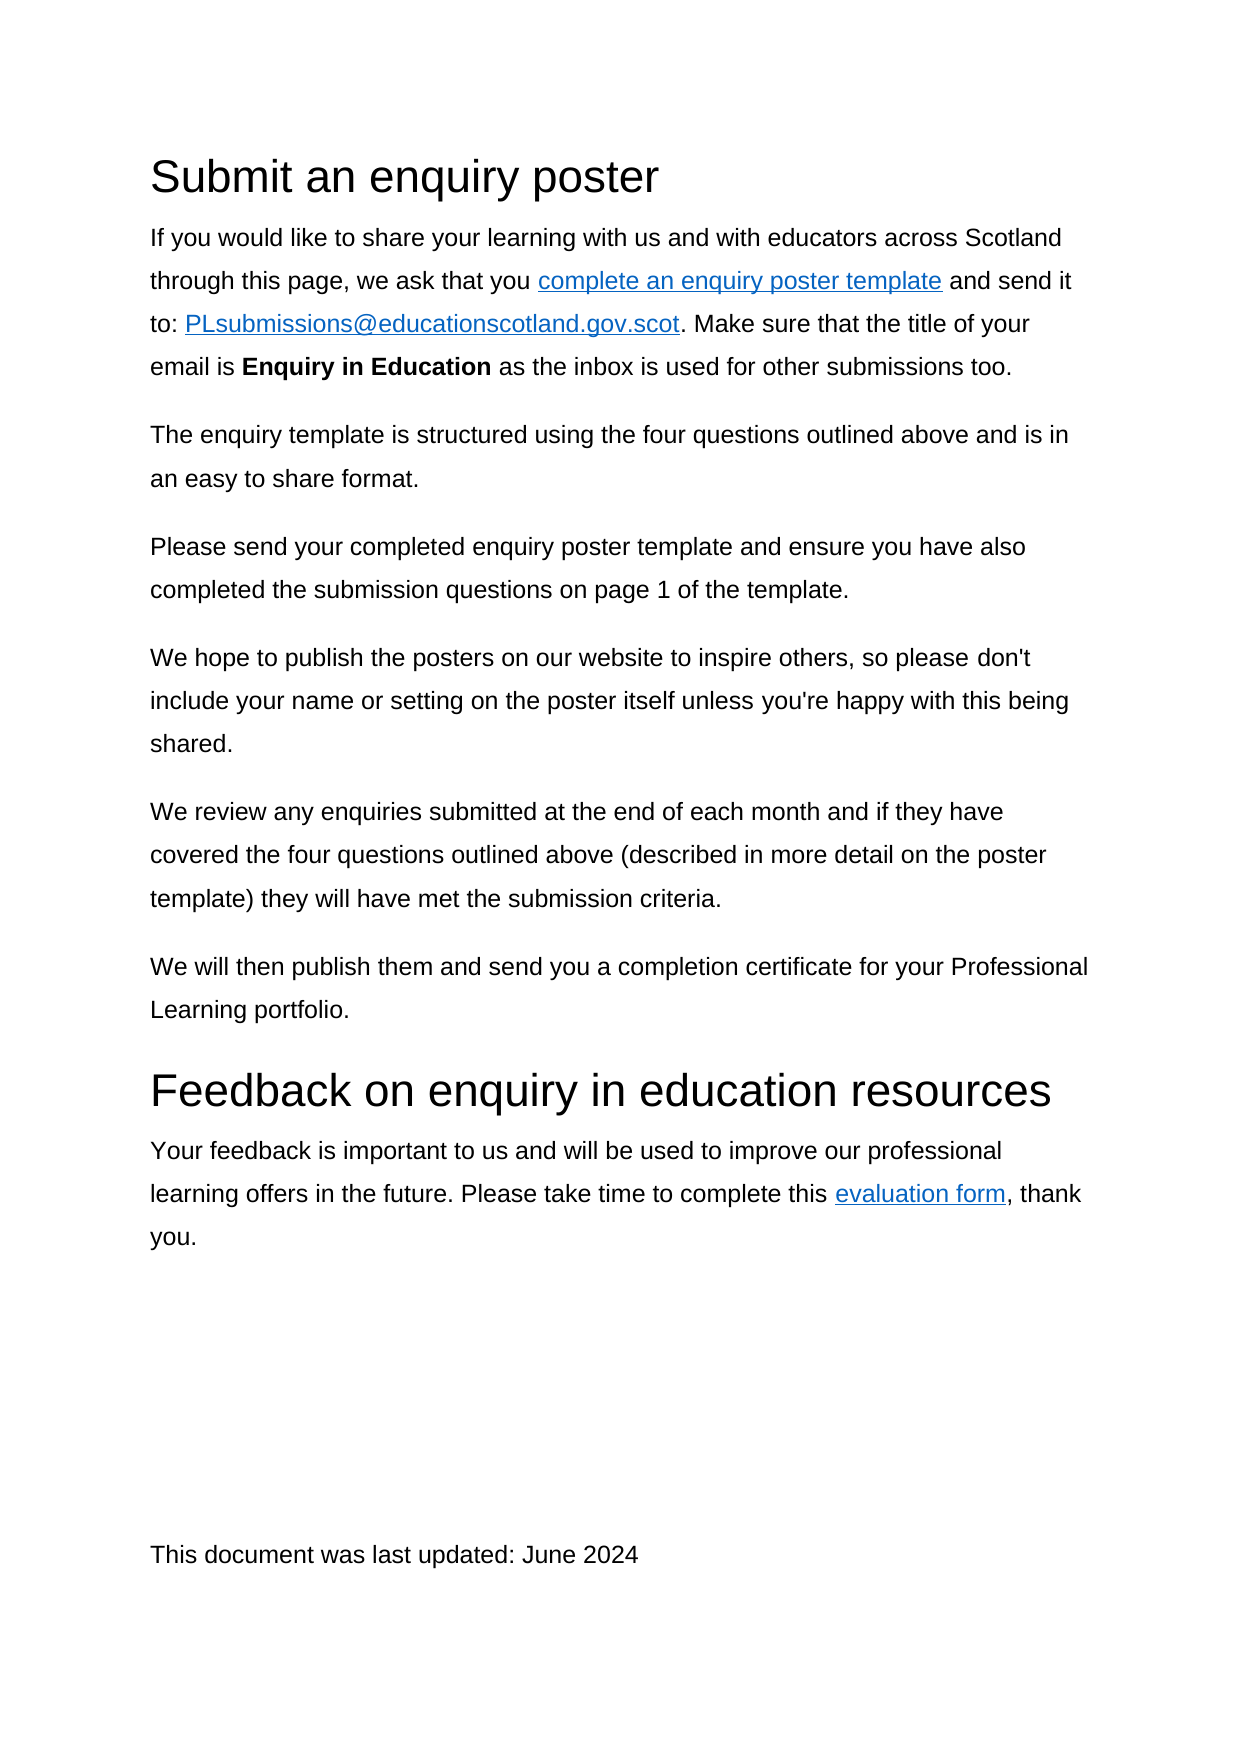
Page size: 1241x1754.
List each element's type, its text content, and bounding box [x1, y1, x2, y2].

text The enquiry template is structured using the four questions outlined above and is in an easy to share format. [150, 421, 1090, 492]
text This document was last updated: June 2024 [150, 1540, 1090, 1568]
text We hope to publish the posters on our website to inspire others, so please don't include your name or setting on the poster itself unless you're happy with this being shared. [150, 643, 1090, 758]
text We review any enquiries submitted at the end of each month and if they have covered the four questions outlined above (described in more detail on the poster template) they will have met the submission criteria. [150, 797, 1090, 912]
text Please send your completed enquiry poster template and ensure you have also completed the submission questions on page 1 of the template. [150, 532, 1090, 604]
subtitle Feedback on enquiry in education resources [150, 1063, 1090, 1116]
subtitle Submit an enquiry poster [150, 150, 1090, 203]
text If you would like to share your learning with us and with educators across Scotland through this page, we ask that you complete an enquiry poster template and send it to: PLsubmissions@educationscotland.gov.scot. Make sure that the title of your email is Enquiry in Education as the inbox is used for other submissions too. [150, 223, 1090, 381]
text We will then publish them and send you a completion certificate for your Professional Learning portfolio. [150, 952, 1090, 1024]
text Your feedback is important to us and will be used to improve our professional learning offers in the future. Please take time to complete this evaluation form, thank you. [150, 1136, 1090, 1251]
